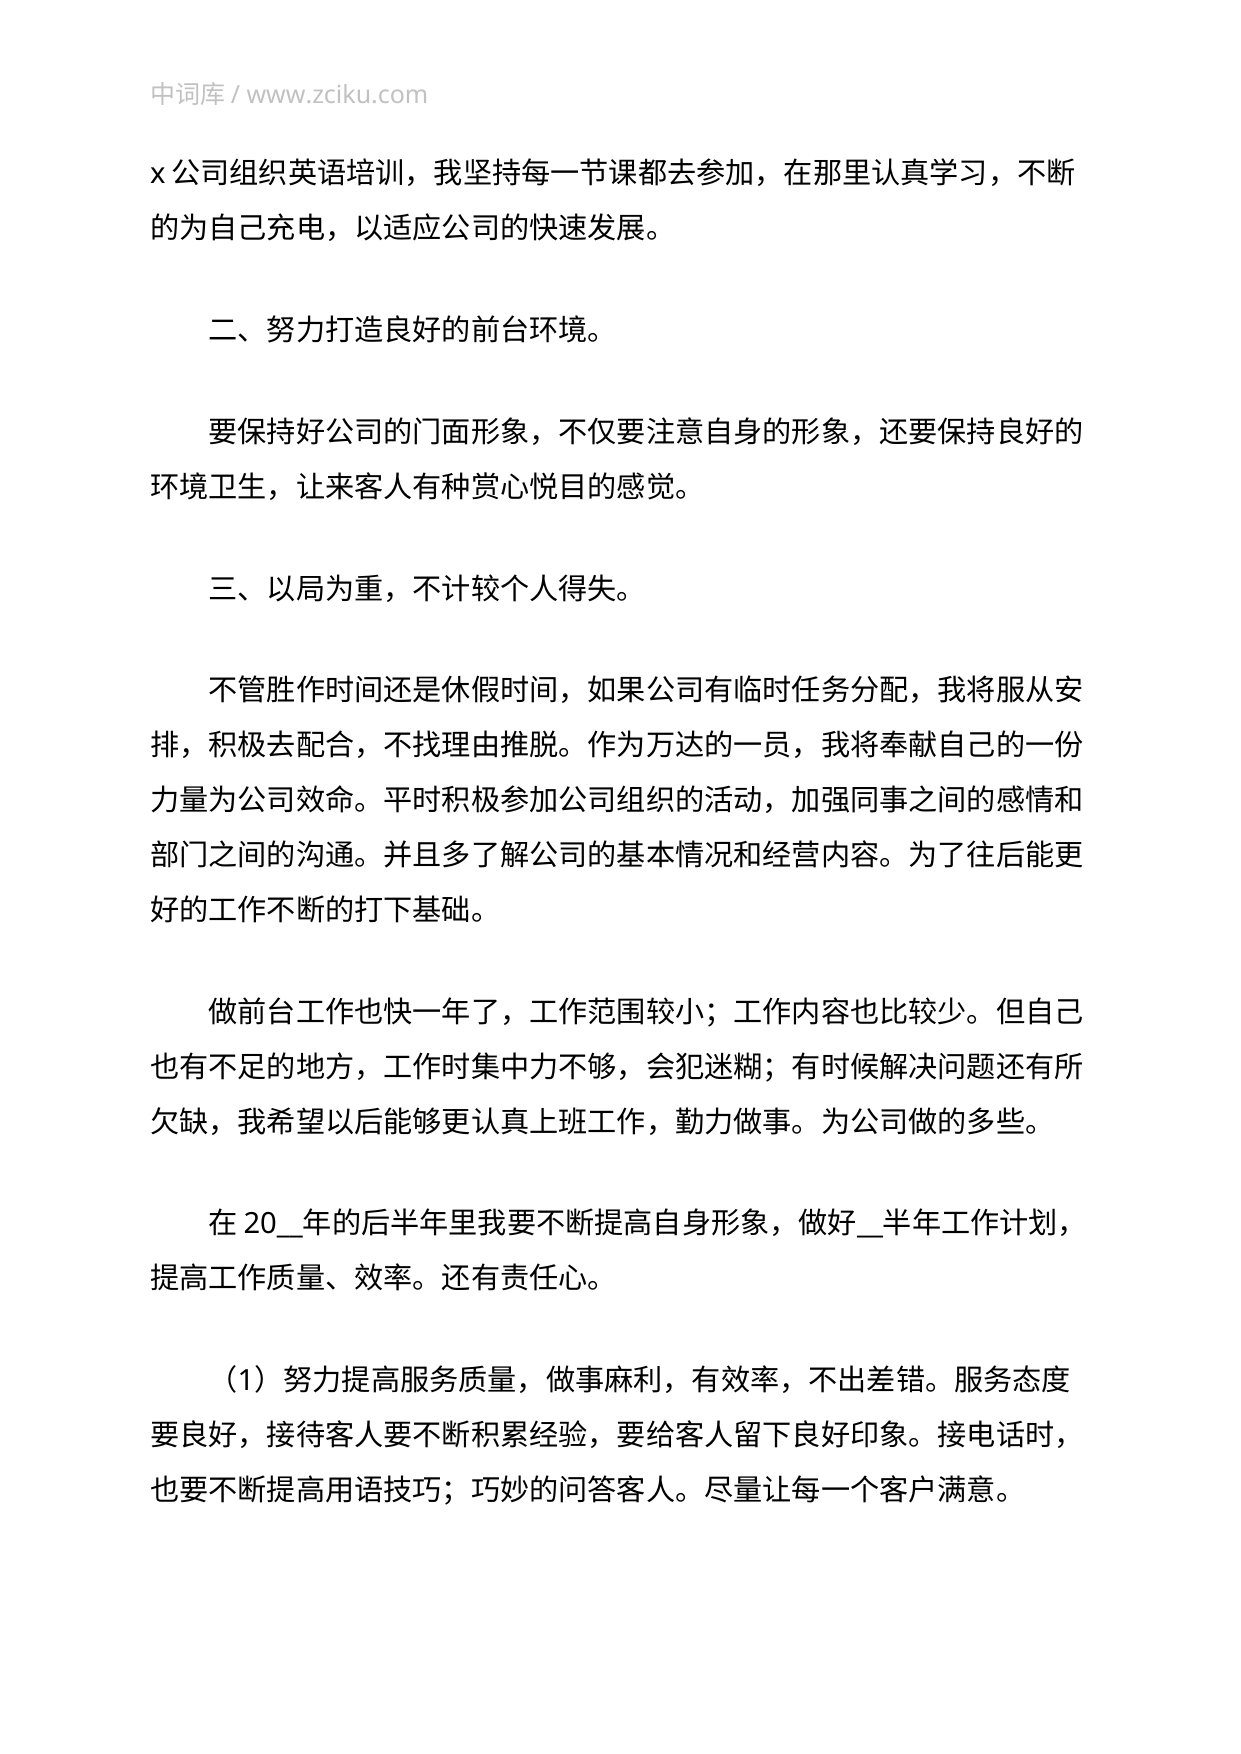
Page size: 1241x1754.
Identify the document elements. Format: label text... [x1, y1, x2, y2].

text 在20__年的后半年里我要不断提高自身形象，做好__半年工作计划，提高工作质量、效率。还有责任心。 [150, 1200, 1090, 1297]
text （1）努力提高服务质量，做事麻利，有效率，不出差错。服务态度要良好，接待客人要不断积累经验，要给客人留下良好印象。接电话时，也要不断提高用语技巧；巧妙的问答客人。尽量让每一个客户满意。 [150, 1357, 1090, 1509]
text 要保持好公司的门面形象，不仅要注意自身的形象，还要保持良好的环境卫生，让来客人有种赏心悦目的感觉。 [150, 408, 1090, 506]
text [150, 150, 1090, 247]
text 不管胜作时间还是休假时间，如果公司有临时任务分配，我将服从安排，积极去配合，不找理由推脱。作为万达的一员，我将奉献自己的一份力量为公司效命。平时积极参加公司组织的活动，加强同事之间的感情和部门之间的沟通。并且多了解公司的基本情况和经营内容。为了往后能更好的工作不断的打下基础。 [150, 667, 1090, 929]
text 做前台工作也快一年了，工作范围较小；工作内容也比较少。但自己也有不足的地方，工作时集中力不够，会犯迷糊；有时候解决问题还有所欠缺，我希望以后能够更认真上班工作，勤力做事。为公司做的多些。 [150, 988, 1090, 1140]
text 三、以局为重，不计较个人得失。 [150, 565, 1090, 607]
text 二、努力打造良好的前台环境。 [150, 307, 1090, 349]
